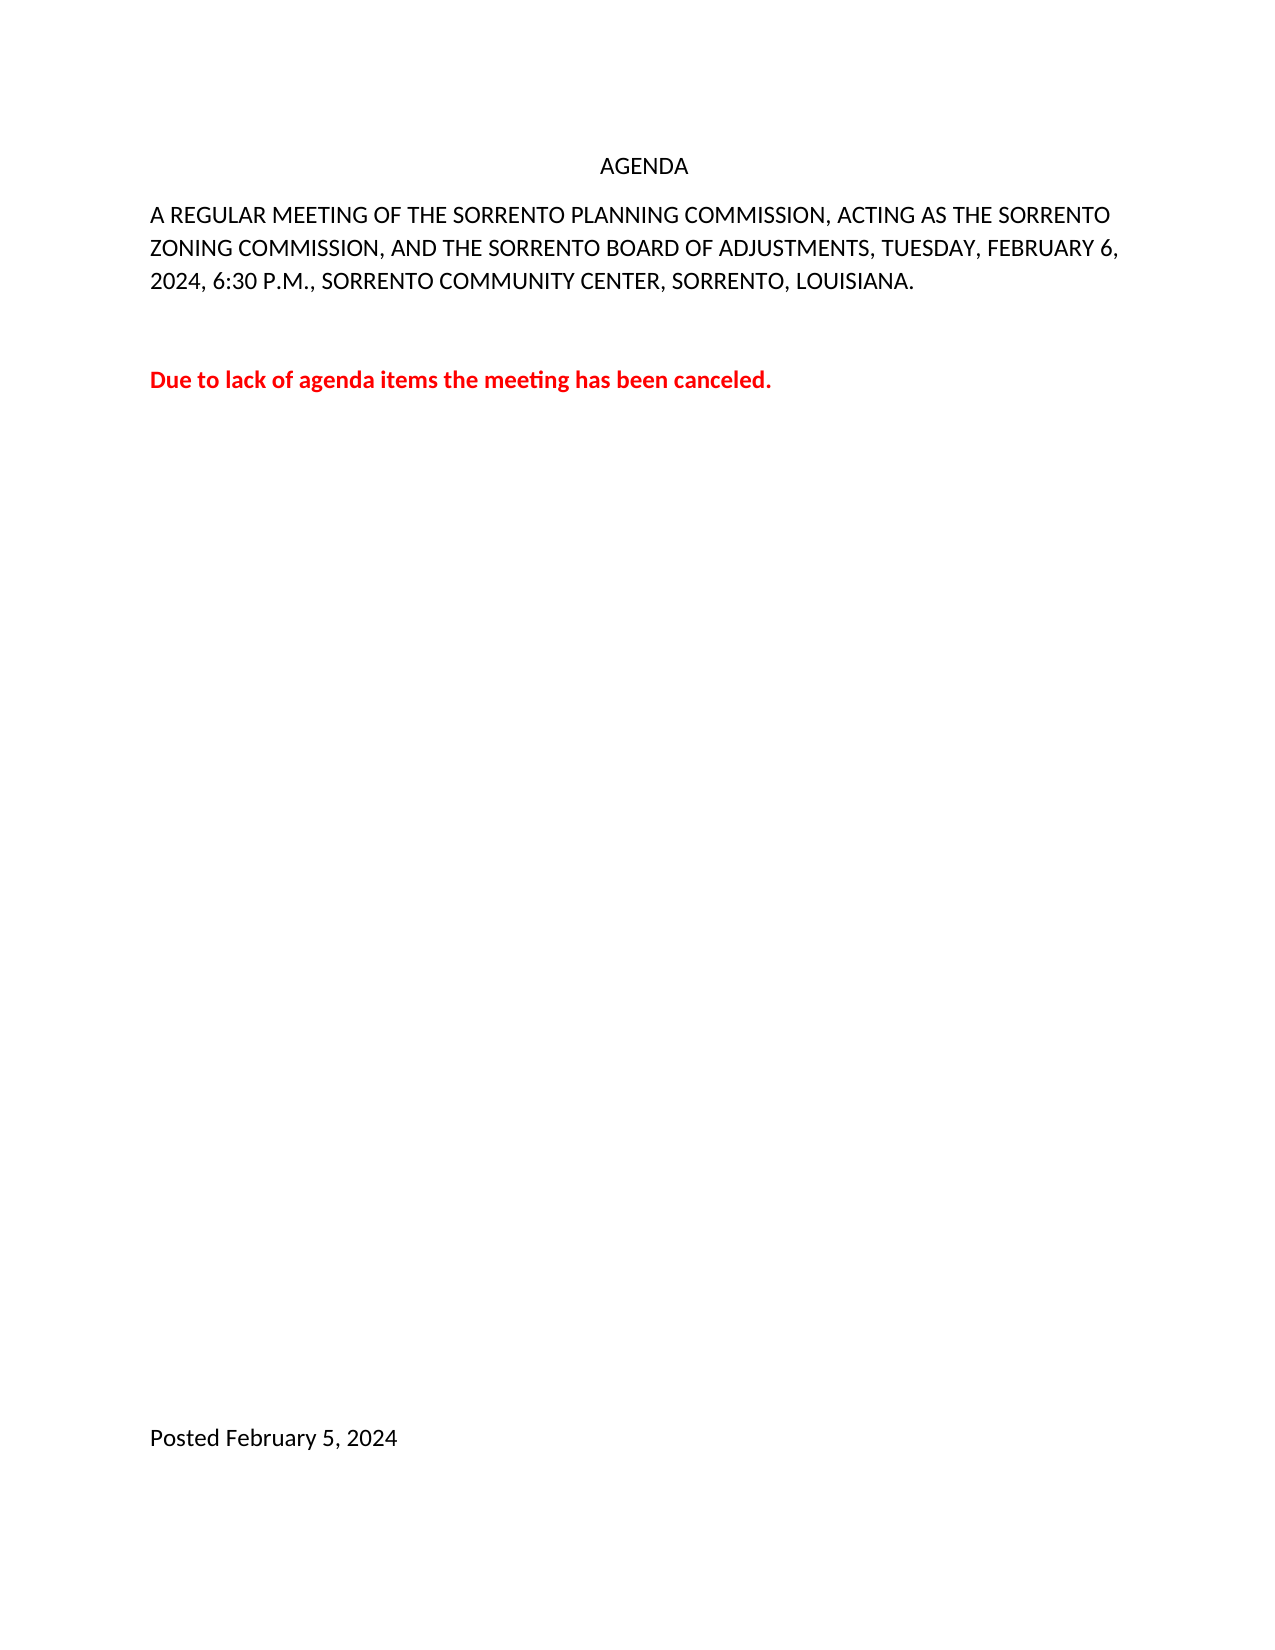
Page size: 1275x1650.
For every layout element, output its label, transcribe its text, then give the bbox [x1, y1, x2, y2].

text Due to lack of agenda items the meeting has been canceled. [150, 364, 1125, 395]
text A REGULAR MEETING OF THE SORRENTO PLANNING COMMISSION, ACTING AS THE SORRENTO ZONING COMMISSION, AND THE SORRENTO BOARD OF ADJUSTMENTS, TUESDAY, FEBRUARY 6, 2024, 6:30 P.M., SORRENTO COMMUNITY CENTER, SORRENTO, LOUISIANA. [150, 199, 1125, 296]
text AGENDA [150, 150, 1125, 181]
text Posted February 5, 2024 [150, 1422, 1125, 1453]
